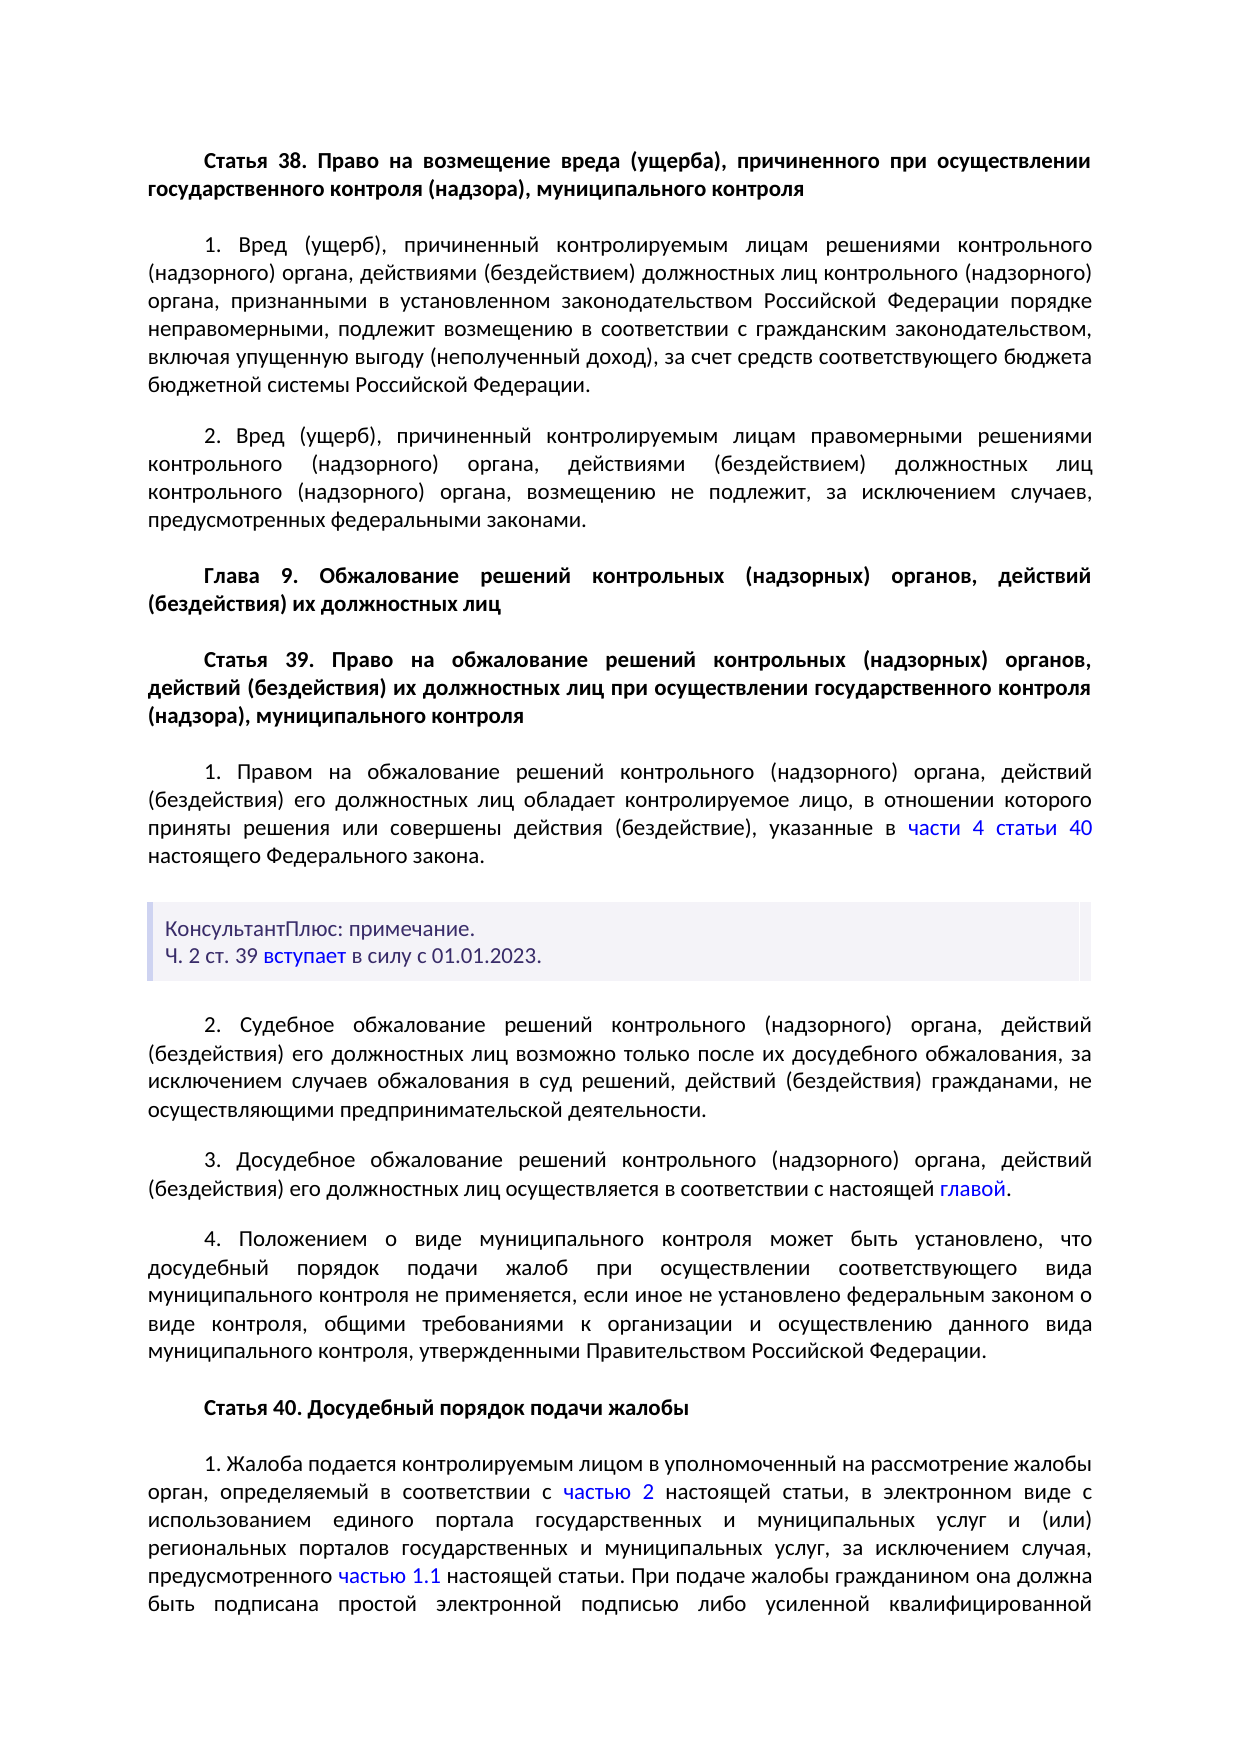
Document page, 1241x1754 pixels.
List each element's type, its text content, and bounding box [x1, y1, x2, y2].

text 3. Досудебное обжалование решений контрольного (надзорного) органа, действий (бездействия) его должностных лиц осуществляется в соответствии с настоящей главой. [148, 1146, 1092, 1202]
text 1. Вред (ущерб), причиненный контролируемым лицам решениями контрольного (надзорного) органа, действиями (бездействием) должностных лиц контрольного (надзорного) органа, признанными в установленном законодательством Российской Федерации порядке неправомерными, подлежит возмещению в соответствии с гражданским законодательством, включая упущенную выгоду (неполученный доход), за счет средств соответствующего бюджета бюджетной системы Российской Федерации. [148, 230, 1092, 398]
table_header КонсультантПлюс: примечание. Ч. 2 ст. 39 вступает в силу с 01.01.2023. [165, 902, 1079, 981]
title Статья 38. Право на возмещение вреда (ущерба), причиненного при осуществлении государственного контроля (надзора), муниципального контроля [148, 146, 1092, 202]
title Статья 40. Досудебный порядок подачи жалобы [148, 1393, 1092, 1421]
table_header [153, 902, 165, 981]
text 2. Вред (ущерб), причиненный контролируемым лицам правомерными решениями контрольного (надзорного) органа, действиями (бездействием) должностных лиц контрольного (надзорного) органа, возмещению не подлежит, за исключением случаев, предусмотренных федеральными законами. [148, 421, 1092, 533]
text 4. Положением о виде муниципального контроля может быть установлено, что досудебный порядок подачи жалоб при осуществлении соответствующего вида муниципального контроля не применяется, если иное не установлено федеральным законом о виде контроля, общими требованиями к организации и осуществлению данного вида муниципального контроля, утвержденными Правительством Российской Федерации. [148, 1224, 1092, 1365]
table_header [147, 902, 153, 981]
title Глава 9. Обжалование решений контрольных (надзорных) органов, действий (бездействия) их должностных лиц [148, 561, 1092, 617]
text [148, 1449, 1092, 1617]
text 2. Судебное обжалование решений контрольного (надзорного) органа, действий (бездействия) его должностных лиц возможно только после их досудебного обжалования, за исключением случаев обжалования в суд решений, действий (бездействия) гражданами, не осуществляющими предпринимательской деятельности. [148, 1011, 1092, 1123]
table_header [1080, 902, 1091, 981]
title Статья 39. Право на обжалование решений контрольных (надзорных) органов, действий (бездействия) их должностных лиц при осуществлении государственного контроля (надзора), муниципального контроля [148, 645, 1092, 729]
text 1. Правом на обжалование решений контрольного (надзорного) органа, действий (бездействия) его должностных лиц обладает контролируемое лицо, в отношении которого приняты решения или совершены действия (бездействие), указанные в части 4 статьи 40 настоящего Федерального закона. [148, 757, 1092, 869]
